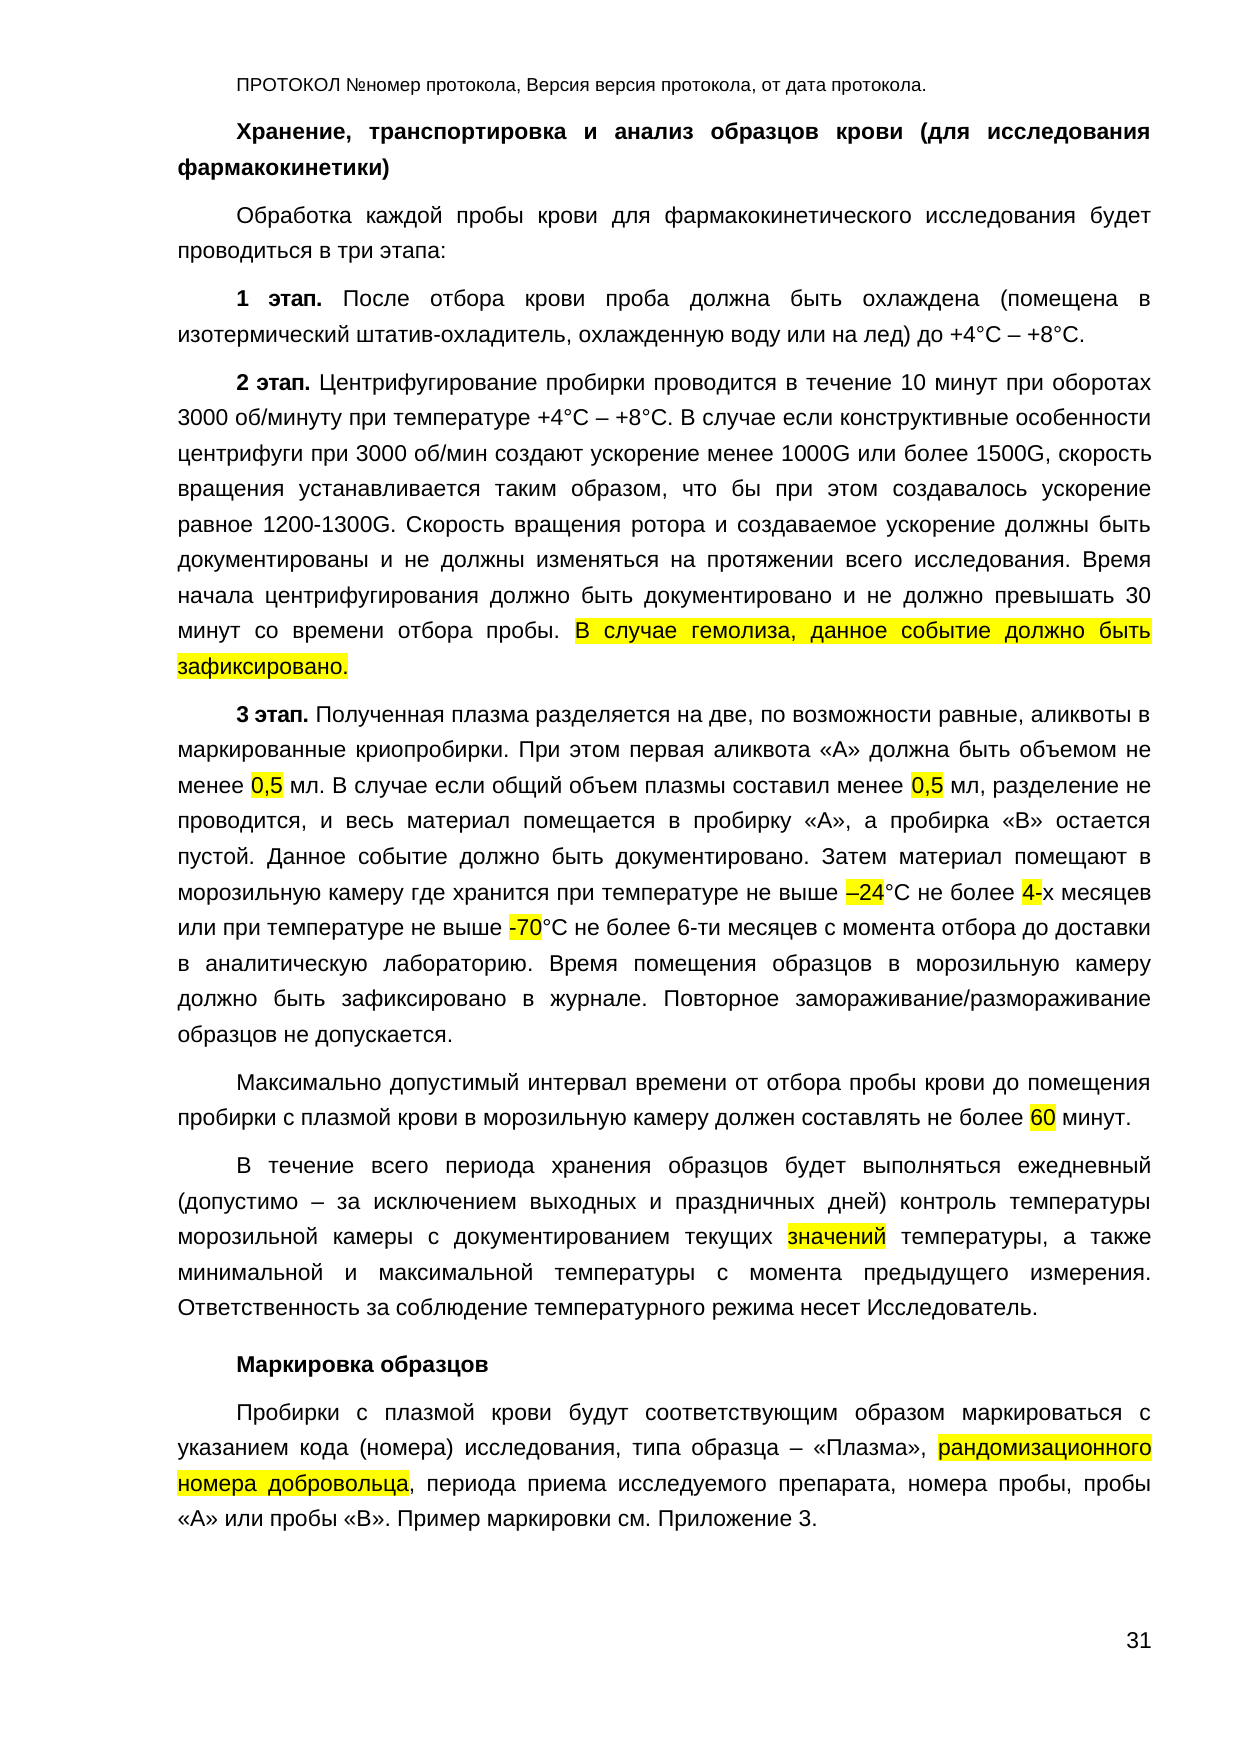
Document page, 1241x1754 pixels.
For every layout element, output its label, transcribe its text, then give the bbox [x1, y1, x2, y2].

text Максимально допустимый интервал времени от отбора пробы крови до помещения пробирки с плазмой крови в морозильную камеру должен составлять не более 60 минут. [177, 1069, 1152, 1131]
text 3 этап. Полученная плазма разделяется на две, по возможности равные, аликвоты в маркированные криопробирки. При этом первая аликвота «А» должна быть объемом не менее 0,5 мл. В случае если общий объем плазмы составил менее 0,5 мл, разделение не проводится, и весь материал помещается в пробирку «А», а пробирка «В» остается пустой. Данное событие должно быть документировано. Затем материал помещают в морозильную камеру где хранится при температуре не выше –24°С не более 4-х месяцев или при температуре не выше -70°С не более 6-ти месяцев с момента отбора до доставки в аналитическую лабораторию. Время помещения образцов в морозильную камеру должно быть зафиксировано в журнале. Повторное замораживание/размораживание образцов не допускается. [177, 701, 1152, 1047]
text Обработка каждой пробы крови для фармакокинетического исследования будет проводиться в три этапа: [177, 202, 1152, 263]
text Пробирки с плазмой крови будут соответствующим образом маркироваться с указанием кода (номера) исследования, типа образца – «Плазма», рандомизационного номера добровольца, периода приема исследуемого препарата, номера пробы, пробы «А» или пробы «В». Пример маркировки см. Приложение 3. [177, 1399, 1152, 1532]
subtitle Маркировка образцов [177, 1351, 1152, 1377]
text 1 этап. После отбора крови проба должна быть охлаждена (помещена в изотермический штатив-охладитель, охлажденную воду или на лед) до +4°С – +8°С. [177, 285, 1152, 347]
subtitle Хранение, транспортировка и анализ образцов крови (для исследования фармакокинетики) [177, 118, 1152, 180]
text 2 этап. Центрифугирование пробирки проводится в течение 10 минут при оборотах 3000 об/минуту при температуре +4°С – +8°С. В случае если конструктивные особенности центрифуги при 3000 об/мин создают ускорение менее 1000G или более 1500G, скорость вращения устанавливается таким образом, что бы при этом создавалось ускорение равное 1200-1300G. Скорость вращения ротора и создаваемое ускорение должны быть документированы и не должны изменяться на протяжении всего исследования. Время начала центрифугирования должно быть документировано и не должно превышать 30 минут со времени отбора пробы. В случае гемолиза, данное событие должно быть зафиксировано. [177, 369, 1152, 679]
text В течение всего периода хранения образцов будет выполняться ежедневный (допустимо – за исключением выходных и праздничных дней) контроль температуры морозильной камеры с документированием текущих значений температуры, а также минимальной и максимальной температуры с момента предыдущего измерения. Ответственность за соблюдение температурного режима несет Исследователь. [177, 1152, 1152, 1321]
